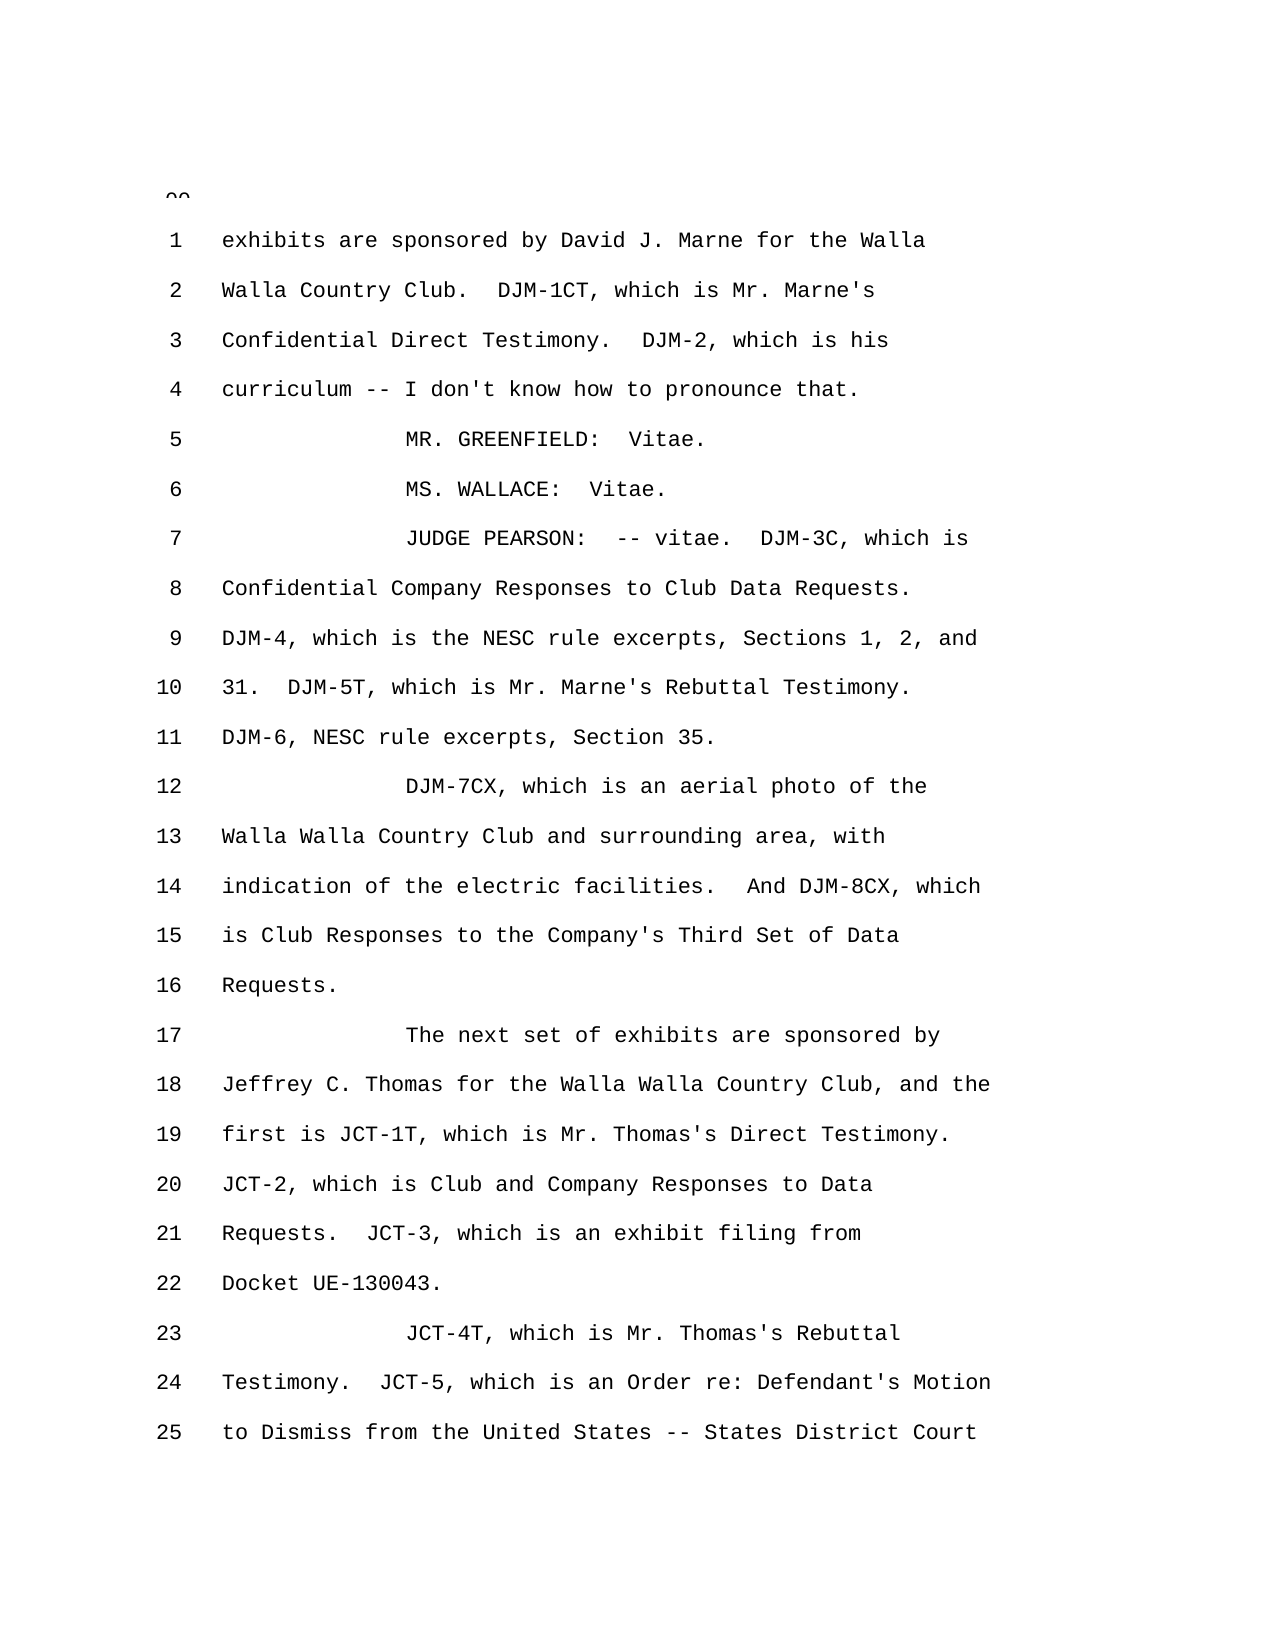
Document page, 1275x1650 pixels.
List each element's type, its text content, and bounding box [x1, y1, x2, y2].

list 31. DJM-5T, which is Mr. Marne's Rebuttal Testimony. [156, 676, 1096, 701]
list Requests. [156, 974, 1096, 999]
list curriculum -- I don't know how to pronounce that. [169, 378, 1096, 403]
list indication of the electric facilities. And DJM-8CX, which [156, 875, 1096, 899]
list MS. WALLACE: Vitae. [169, 478, 1096, 502]
list MR. GREENFIELD: Vitae. [169, 428, 1096, 453]
list Walla Walla Country Club and surrounding area, with [156, 825, 1096, 850]
list JCT-4T, which is Mr. Thomas's Rebuttal [156, 1322, 1096, 1346]
list Requests. JCT-3, which is an exhibit filing from [156, 1222, 1096, 1247]
list Docket UE-130043. [156, 1272, 1096, 1297]
list first is JCT-1T, which is Mr. Thomas's Direct Testimony. [156, 1123, 1096, 1148]
list is Club Responses to the Company's Third Set of Data [156, 924, 1096, 949]
list Confidential Company Responses to Club Data Requests. [169, 577, 1096, 602]
list Confidential Direct Testimony. DJM-2, which is his [169, 329, 1096, 354]
list Testimony. JCT-5, which is an Order re: Defendant's Motion [156, 1371, 1096, 1396]
list exhibits are sponsored by David J. Marne for the Walla [169, 229, 1096, 254]
list DJM-7CX, which is an aerial photo of the [156, 776, 1096, 800]
list Walla Country Club. DJM-1CT, which is Mr. Marne's [169, 279, 1096, 304]
list DJM-6, NESC rule excerpts, Section 35. [156, 726, 1096, 751]
list DJM-4, which is the NESC rule excerpts, Sections 1, 2, and [169, 627, 1096, 651]
list Jeffrey C. Thomas for the Walla Walla Country Club, and the [156, 1073, 1096, 1098]
list to Dismiss from the United States -- States District Court [156, 1421, 1096, 1446]
list JCT-2, which is Club and Company Responses to Data [156, 1173, 1096, 1197]
list JUDGE PEARSON: -- vitae. DJM-3C, which is [169, 527, 1096, 552]
list The next set of exhibits are sponsored by [156, 1024, 1096, 1048]
